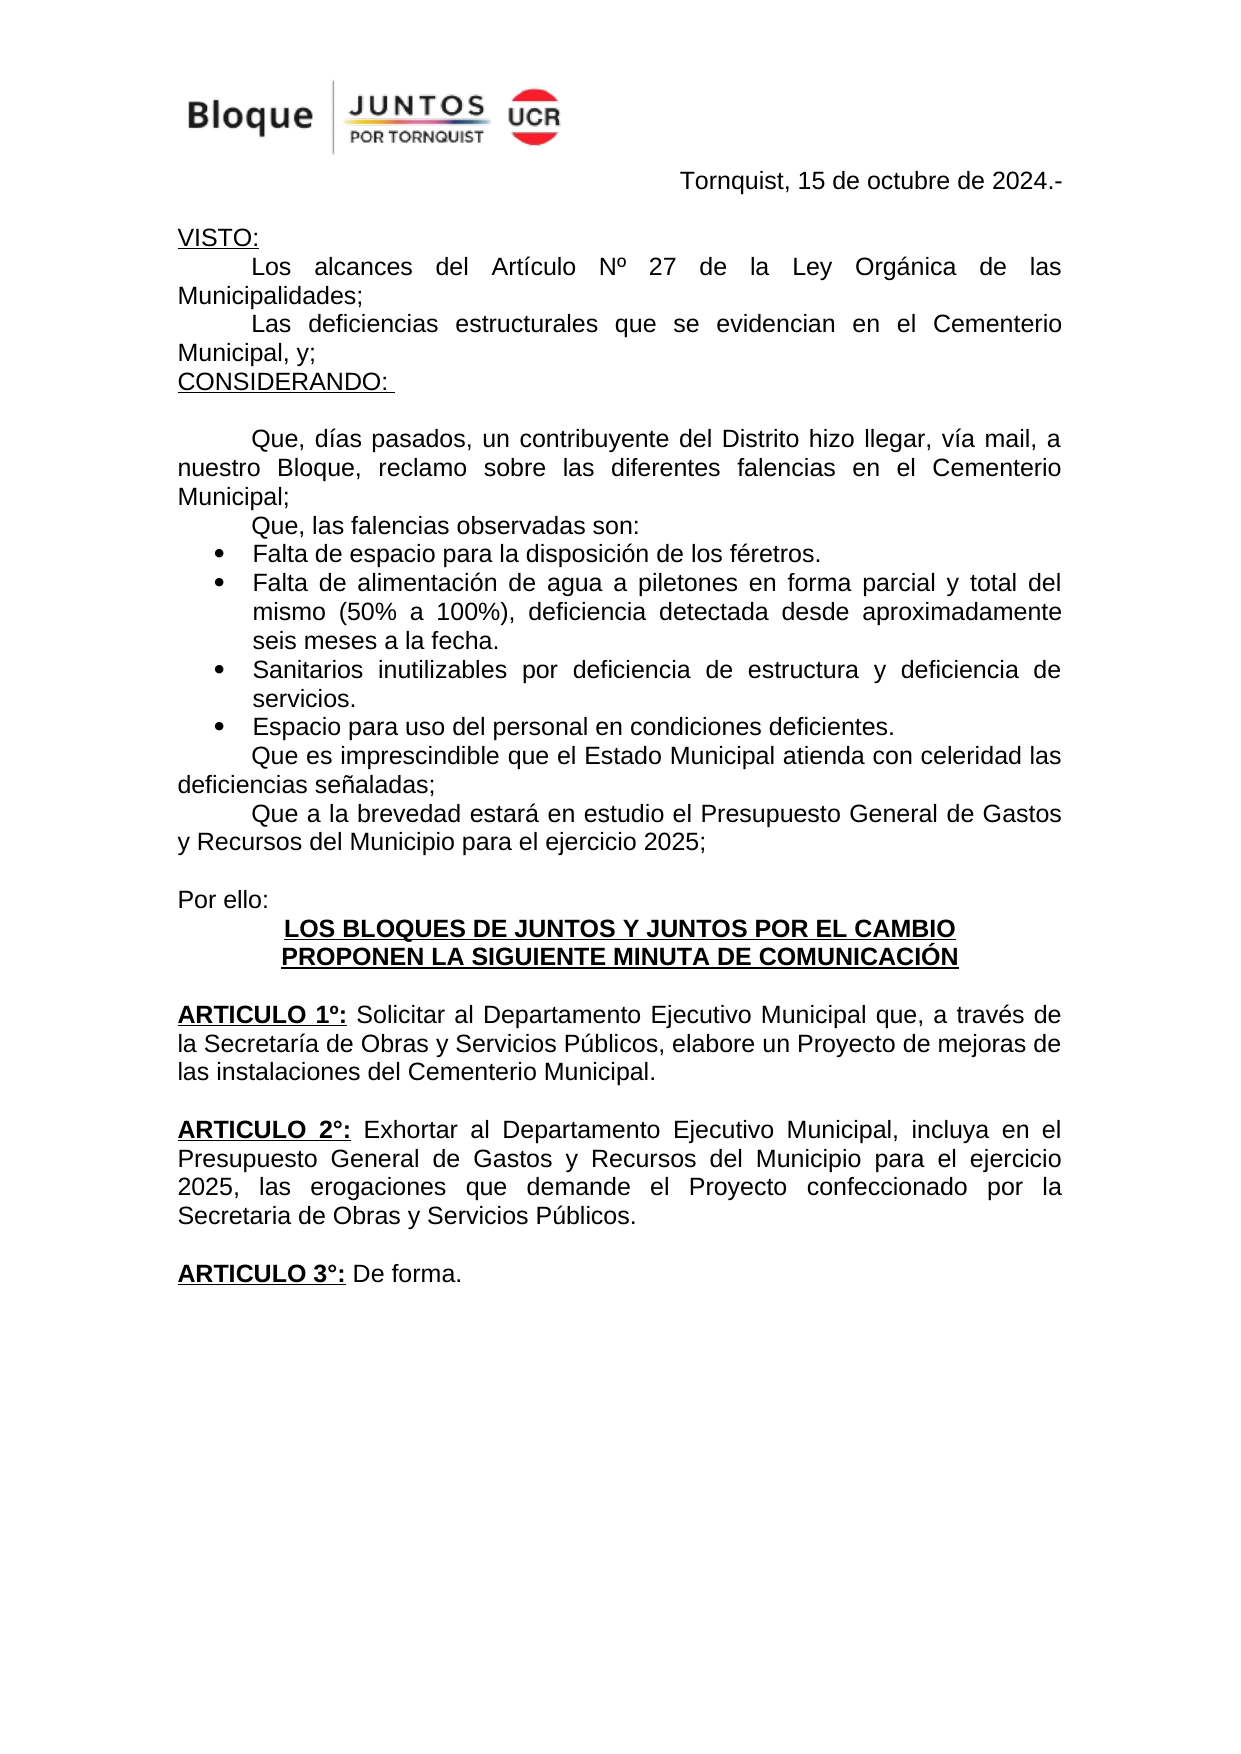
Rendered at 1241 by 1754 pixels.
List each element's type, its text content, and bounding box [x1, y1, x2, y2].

text Que a la brevedad estará en estudio el Presupuesto General de Gastos y Recursos del Municipio para el ejercicio 2025; [177, 799, 1063, 856]
text Las deficiencias estructurales que se evidencian en el Cementerio Municipal, y; [177, 309, 1063, 367]
text Por ello: [177, 885, 1063, 914]
text ARTICULO 1º: Solicitar al Departamento Ejecutivo Municipal que, a través de la Secretaría de Obras y Servicios Públicos, elabore un Proyecto de mejoras de las instalaciones del Cementerio Municipal. [177, 1000, 1063, 1086]
list Falta de espacio para la disposición de los féretros. [215, 539, 1063, 568]
text CONSIDERANDO: [177, 367, 1063, 396]
text Que, las falencias observadas son: [177, 511, 1063, 539]
text Que, días pasados, un contribuyente del Distrito hizo llegar, vía mail, a nuestro Bloque, reclamo sobre las diferentes falencias en el Cementerio Municipal; [177, 424, 1063, 511]
text ARTICULO 3°: De forma. [177, 1259, 1063, 1287]
text LOS BLOQUES DE JUNTOS Y JUNTOS POR EL CAMBIO [177, 914, 1063, 942]
text Que es imprescindible que el Estado Municipal atienda con celeridad las deficiencias señaladas; [177, 741, 1063, 799]
text Tornquist, 15 de octubre de 2024.- [177, 166, 1063, 194]
text VISTO: [177, 223, 1063, 252]
text ARTICULO 2°: Exhortar al Departamento Ejecutivo Municipal, incluya en el Presupuesto General de Gastos y Recursos del Municipio para el ejercicio 2025, las erogaciones que demande el Proyecto confeccionado por la Secretaria de Obras y Servicios Públicos. [177, 1115, 1063, 1230]
text Los alcances del Artículo Nº 27 de la Ley Orgánica de las Municipalidades; [177, 252, 1063, 309]
picture [177, 73, 576, 166]
text PROPONEN LA SIGUIENTE MINUTA DE COMUNICACIÓN [177, 942, 1063, 971]
list Falta de alimentación de agua a piletones en forma parcial y total del mismo (50% a 100%), deficiencia detectada desde aproximadamente seis meses a la fecha. [215, 568, 1063, 655]
list Sanitarios inutilizables por deficiencia de estructura y deficiencia de servicios. [215, 655, 1063, 712]
list Espacio para uso del personal en condiciones deficientes. [215, 712, 1063, 741]
